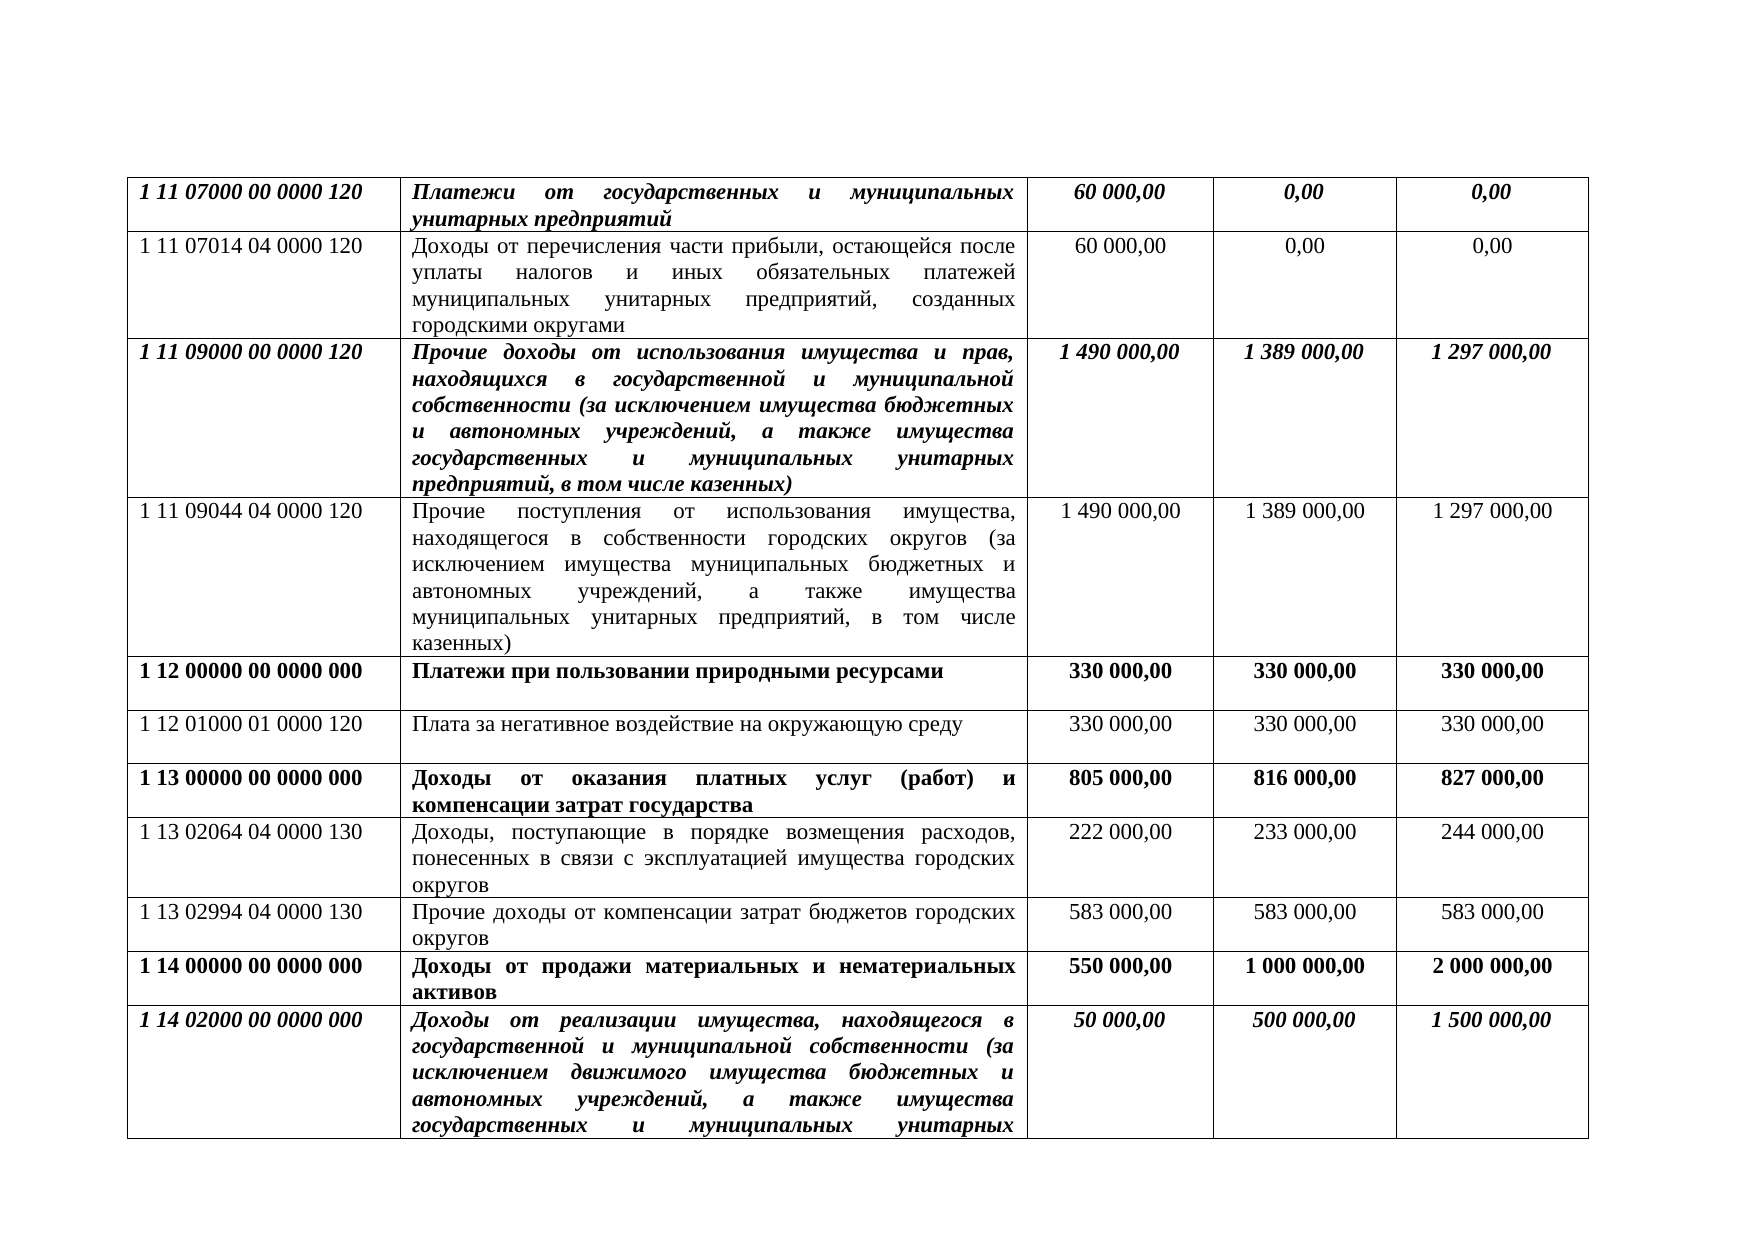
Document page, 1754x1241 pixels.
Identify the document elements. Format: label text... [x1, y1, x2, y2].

table_cell 1 297 000,00 [1397, 498, 1588, 656]
table_cell Доходы, поступающие в порядке возмещения расходов, понесенных в связи с эксплуатацией имущества городских округов [401, 818, 1027, 897]
table_cell 1 490 000,00 [1028, 339, 1213, 497]
table_cell 1 297 000,00 [1397, 339, 1588, 497]
table_cell Платежи при пользовании природными ресурсами [401, 657, 1027, 709]
table_cell 583 000,00 [1397, 898, 1588, 951]
table_cell 330 000,00 [1397, 711, 1588, 763]
table_cell Платежи от государственных и муниципальных унитарных предприятий [401, 178, 1027, 231]
table_cell 2 000 000,00 [1397, 952, 1588, 1004]
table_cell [401, 1006, 1027, 1137]
table_cell 1 12 01000 01 0000 120 [128, 711, 400, 763]
table_cell Прочие доходы от компенсации затрат бюджетов городских округов [401, 898, 1027, 951]
table_cell 1 11 07014 04 0000 120 [128, 232, 400, 337]
table_cell 60 000,00 [1028, 232, 1213, 337]
table_cell Прочие доходы от использования имущества и прав, находящихся в государственной и муниципальной собственности (за исключением имущества бюджетных и автономных учреждений, а также имущества государственных и муниципальных унитарных предприятий, в том числе казенных) [401, 339, 1027, 497]
table_cell 1 13 02994 04 0000 130 [128, 898, 400, 951]
table_cell 330 000,00 [1028, 657, 1213, 709]
table_cell 1 490 000,00 [1028, 498, 1213, 656]
table_cell 1 389 000,00 [1214, 498, 1396, 656]
table_cell 330 000,00 [1397, 657, 1588, 709]
table_cell 1 13 02064 04 0000 130 [128, 818, 400, 897]
table_cell 1 14 00000 00 0000 000 [128, 952, 400, 1004]
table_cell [128, 1006, 400, 1137]
table_cell 583 000,00 [1214, 898, 1396, 951]
table_cell 1 11 09044 04 0000 120 [128, 498, 400, 656]
table_cell 330 000,00 [1028, 711, 1213, 763]
table_cell 1 389 000,00 [1214, 339, 1396, 497]
table_cell 0,00 [1397, 232, 1588, 337]
table_cell 1 11 09000 00 0000 120 [128, 339, 400, 497]
table_cell 1 000 000,00 [1214, 952, 1396, 1004]
table_cell Доходы от продажи материальных и нематериальных активов [401, 952, 1027, 1004]
table_cell 60 000,00 [1028, 178, 1213, 231]
table_cell 222 000,00 [1028, 818, 1213, 897]
table_cell 827 000,00 [1397, 764, 1588, 817]
table_cell 1 13 00000 00 0000 000 [128, 764, 400, 817]
table_cell 816 000,00 [1214, 764, 1396, 817]
table_cell Прочие поступления от использования имущества, находящегося в собственности городских округов (за исключением имущества муниципальных бюджетных и автономных учреждений, а также имущества муниципальных унитарных предприятий, в том числе казенных) [401, 498, 1027, 656]
table_cell 50 000,00 [1028, 1006, 1213, 1137]
table_cell 1 12 00000 00 0000 000 [128, 657, 400, 709]
table_cell 550 000,00 [1028, 952, 1213, 1004]
table_cell 330 000,00 [1214, 711, 1396, 763]
table_cell 233 000,00 [1214, 818, 1396, 897]
table_cell 805 000,00 [1028, 764, 1213, 817]
table_cell 1 500 000,00 [1397, 1006, 1588, 1137]
table_cell 583 000,00 [1028, 898, 1213, 951]
table_cell Плата за негативное воздействие на окружающую среду [401, 711, 1027, 763]
table_cell Доходы от оказания платных услуг (работ) и компенсации затрат государства [401, 764, 1027, 817]
table_cell 500 000,00 [1214, 1006, 1396, 1137]
table_cell 0,00 [1214, 232, 1396, 337]
table_cell 1 11 07000 00 0000 120 [128, 178, 400, 231]
table_cell 0,00 [1214, 178, 1396, 231]
table_cell Доходы от перечисления части прибыли, остающейся после уплаты налогов и иных обязательных платежей муниципальных унитарных предприятий, созданных городскими округами [401, 232, 1027, 337]
table_cell 244 000,00 [1397, 818, 1588, 897]
table_cell 330 000,00 [1214, 657, 1396, 709]
table_cell 0,00 [1397, 178, 1588, 231]
